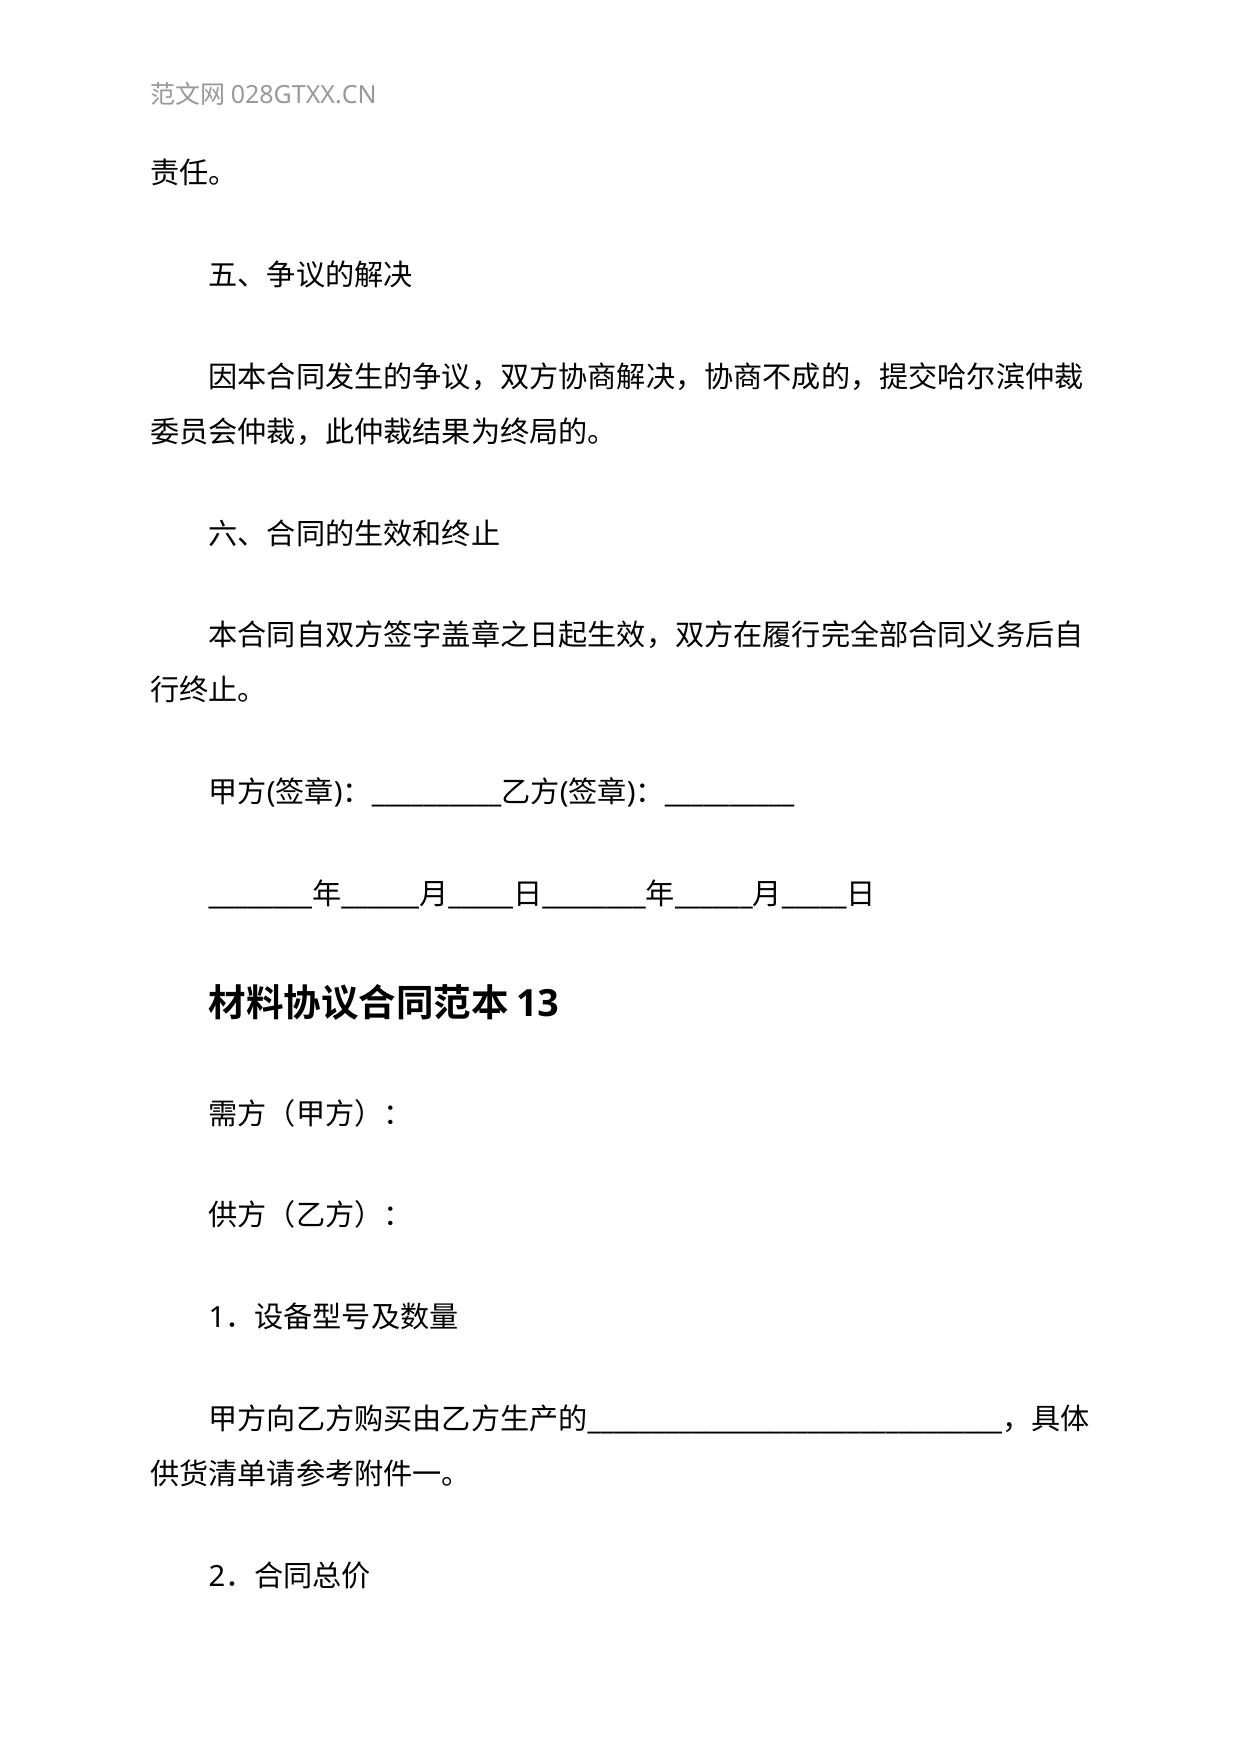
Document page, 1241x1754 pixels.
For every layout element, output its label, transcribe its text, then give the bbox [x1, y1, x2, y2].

text 六、合同的生效和终止 [150, 510, 1090, 552]
text 1．设备型号及数量 [150, 1294, 1090, 1336]
text 2．合同总价 [150, 1552, 1090, 1595]
text ________年______月_____日________年______月_____日 [150, 871, 1090, 913]
text 甲方(签章)：__________乙方(签章)：__________ [150, 769, 1090, 811]
text 因本合同发生的争议，双方协商解决，协商不成的，提交哈尔滨仲裁委员会仲裁，此仲裁结果为终局的。 [150, 353, 1090, 451]
text 甲方向乙方购买由乙方生产的________________________________，具体供货清单请参考附件一。 [150, 1396, 1090, 1493]
text 供方（乙方）： [150, 1192, 1090, 1234]
text 五、争议的解决 [150, 252, 1090, 294]
text 需方（甲方）： [150, 1090, 1090, 1132]
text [150, 150, 1090, 192]
text 本合同自双方签字盖章之日起生效，双方在履行完全部合同义务后自行终止。 [150, 612, 1090, 709]
text 材料协议合同范本13 [150, 973, 1090, 1027]
